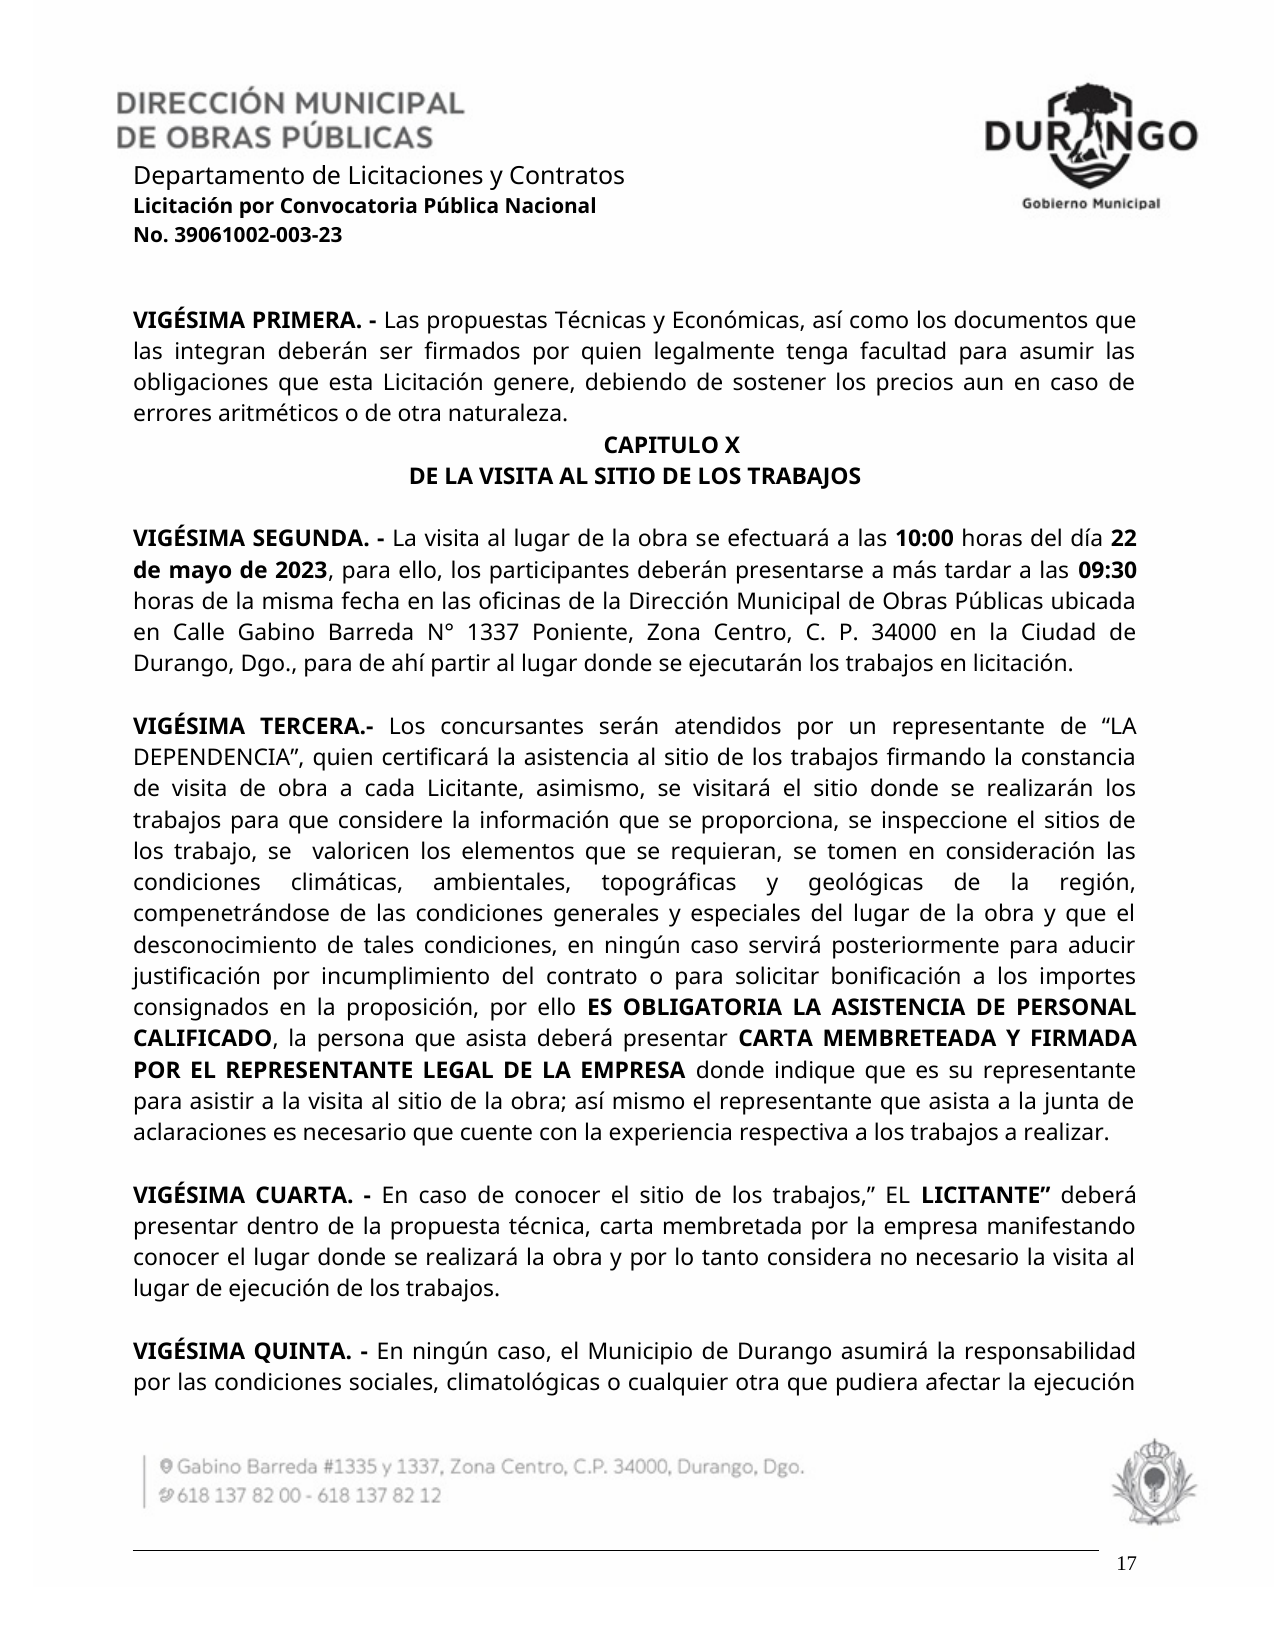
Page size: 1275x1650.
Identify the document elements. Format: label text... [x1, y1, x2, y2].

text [133, 1335, 1137, 1397]
picture [32, 0, 1275, 1587]
text VIGÉSIMA SEGUNDA. - La visita al lugar de la obra se efectuará a las 10:00 horas del día 22 de mayo de 2023, para ello, los participantes deberán presentarse a más tardar a las 09:30 horas de la misma fecha en las oficinas de la Dirección Municipal de Obras Públicas ubicada en Calle Gabino Barreda N° 1337 Poniente, Zona Centro, C. P. 34000 en la Ciudad de Durango, Dgo., para de ahí partir al lugar donde se ejecutarán los trabajos en licitación. [133, 522, 1137, 678]
text DE SITIO DE LOS TRABAJOS [133, 460, 1137, 491]
text VIGÉSIMA TERCERA.- Los concursantes serán atendidos por un representante de “”, quien certificará la asistencia al sitio de los trabajos firmando la constancia de visita de obra a cada Licitante, asimismo, se visitará el sitio donde se realizarán los trabajos para que considere la información que se proporciona, se inspeccione el sitios de los trabajo, se valoricen los elementos que se requieran, se tomen en consideración las condiciones climáticas, ambientales, topográficas y geológicas de la región, compenetrándose de las condiciones generales y especiales del lugar de la obra y que el desconocimiento de tales condiciones, en ningún caso servirá posteriormente para aducir justificación por incumplimiento del contrato o para solicitar bonificación a los importes consignados en la proposición, por ello ES OBLIGATORIA PERSONAL CALIFICADO, la persona que asista deberá presentar CARTA MEMBRETEADA Y FIRMADA POR EL REPRESENTANTE LEGAL DE donde indique que es su representante para asistir a la visita al sitio de la obra; así mismo el representante que asista a la junta de aclaraciones es necesario que cuente con la experiencia respectiva a los trabajos a realizar. [133, 710, 1137, 1147]
text CAPITULO X [133, 428, 1137, 460]
text VIGÉSIMA CUARTA. - En caso de conocer el sitio de los trabajos,” EL LICITANTE” deberá presentar dentro de la propuesta técnica, carta membretada por la empresa manifestando conocer el lugar donde se realizará la obra y por lo tanto considera no necesario la visita al lugar de ejecución de los trabajos. [133, 1178, 1137, 1303]
text VIGÉSIMA PRIMERA. - Las propuestas Técnicas y Económicas, así como los documentos que las integran deberán ser firmados por quien legalmente tenga facultad para asumir las obligaciones que esta Licitación genere, debiendo de sostener los precios aun en caso de errores aritméticos o de otra naturaleza. [133, 303, 1137, 428]
